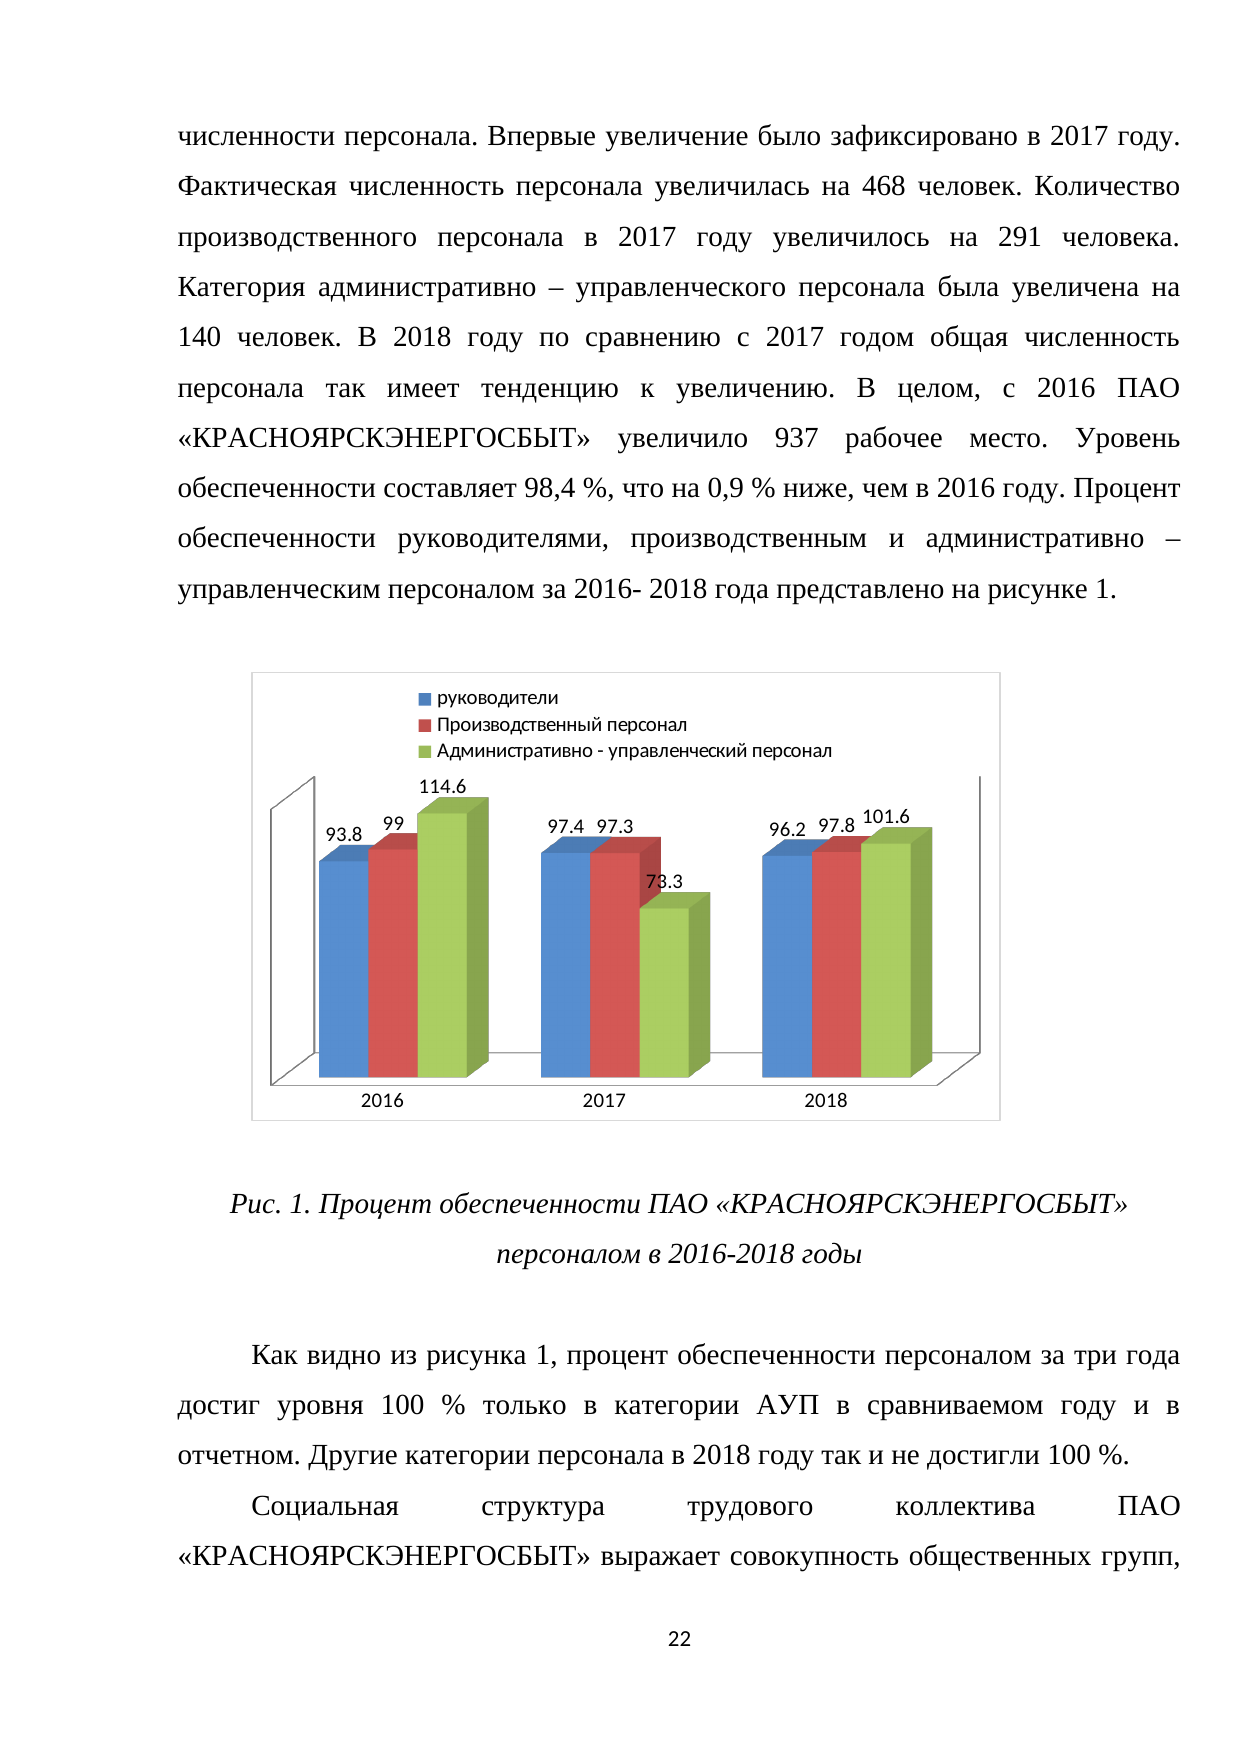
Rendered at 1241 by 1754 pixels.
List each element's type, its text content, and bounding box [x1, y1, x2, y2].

text Как видно из рисунка 1, процент обеспеченности персоналом за три года достиг уровня 100 % только в категории АУП в сравниваемом году и в отчетном. Другие категории персонала в 2018 году так и не достигли 100 %. [177, 1337, 1181, 1471]
text Рис. 1. Процент обеспеченности ПАО «КРАСНОЯРСКЭНЕРГОСБЫТ» персоналом в 2016-2018 годы [177, 1186, 1181, 1270]
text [177, 1488, 1181, 1572]
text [177, 118, 1181, 604]
